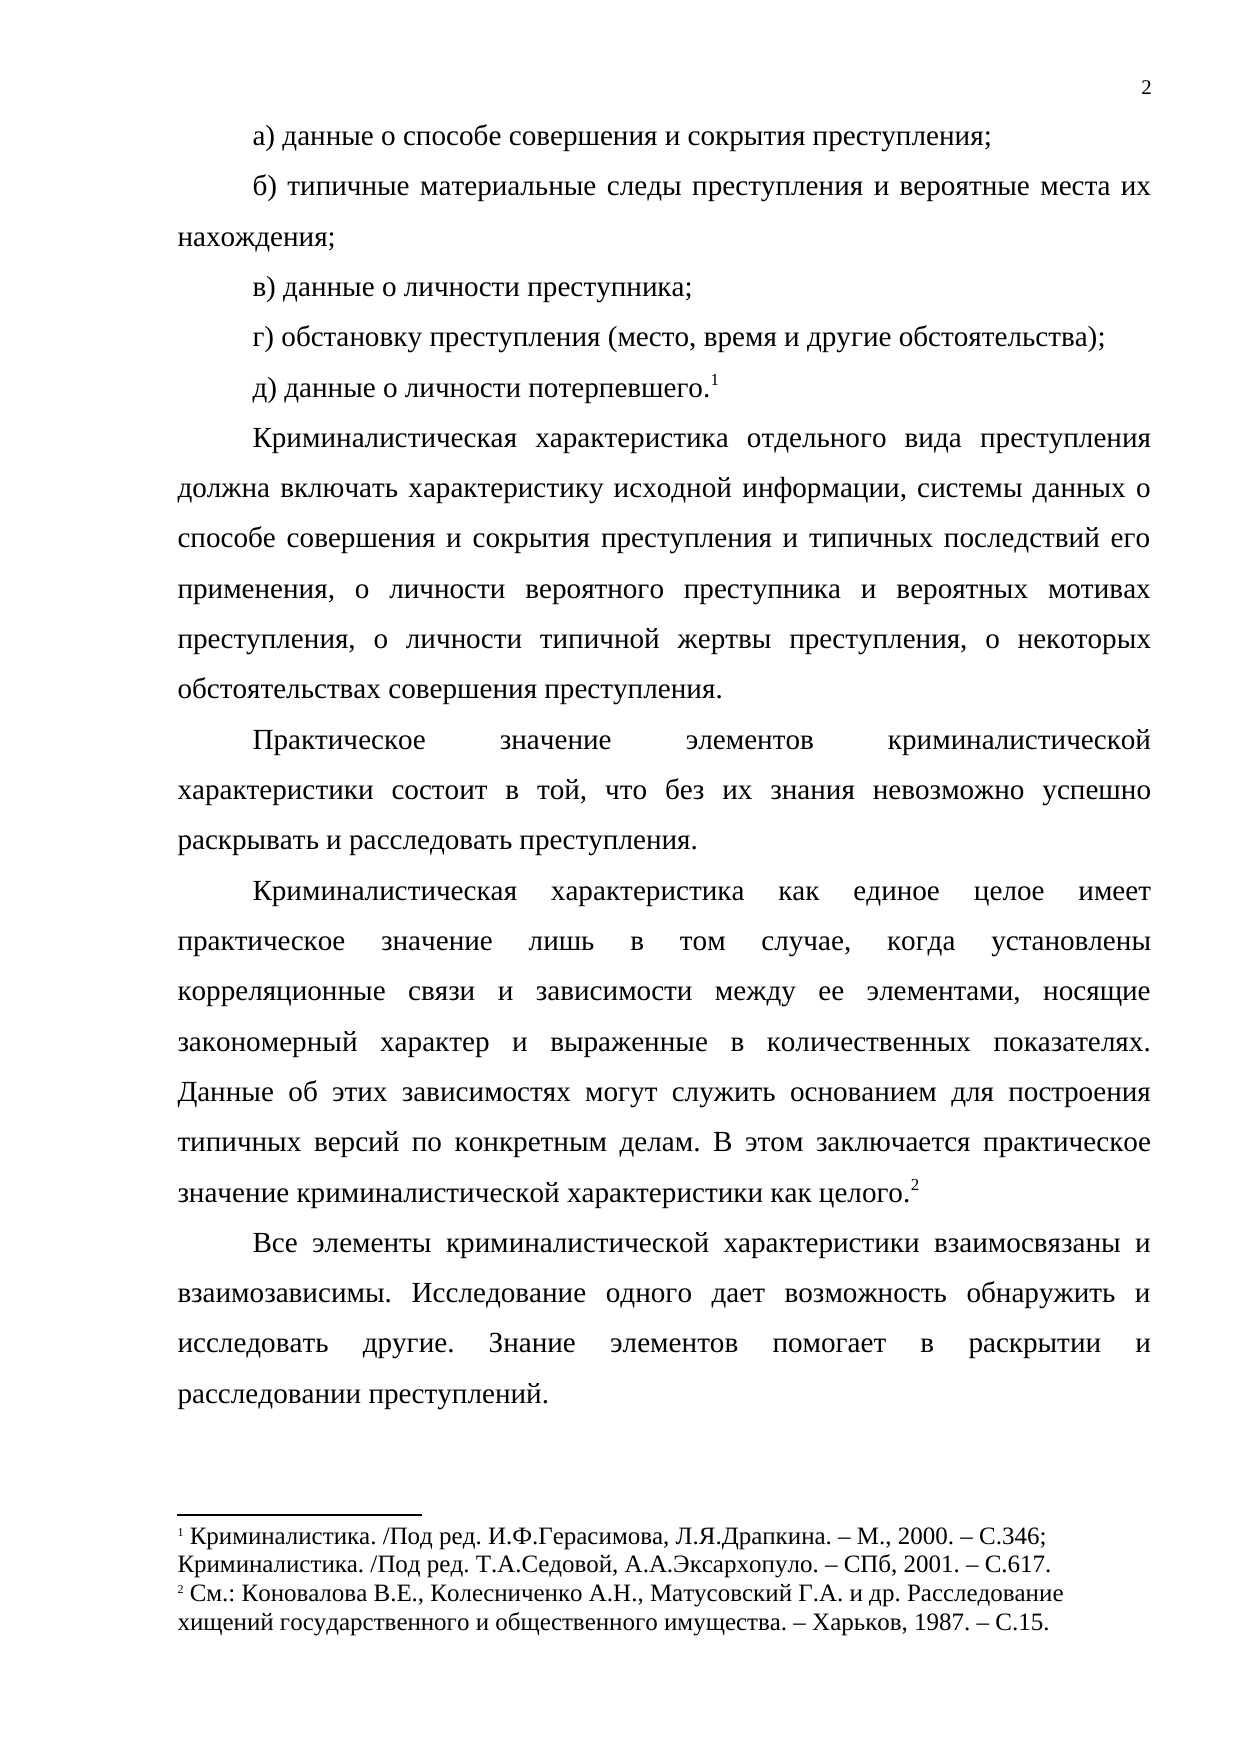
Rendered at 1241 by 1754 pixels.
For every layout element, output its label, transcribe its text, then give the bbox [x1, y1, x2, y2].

text Криминалистическая характеристика отдельного вида преступления должна включать характеристику исходной информации, системы данных о способе совершения и сокрытия преступления и типичных последствий его применения, о личности вероятного преступника и вероятных мотивах преступления, о личности типичной жертвы преступления, о некоторых обстоятельствах совершения преступления. [177, 420, 1152, 705]
text г) обстановку преступления (место, время и другие обстоятельства); [177, 319, 1152, 353]
text д) данные о личности потерпевшего. [177, 370, 1152, 403]
text Криминалистическая характеристика как единое целое имеет практическое значение лишь в том случае, когда установлены корреляционные связи и зависимости между ее элементами, носящие закономерный характер и выраженные в количественных показателях. Данные об этих зависимостях могут служить основанием для построения типичных версий по конкретным делам. В этом заключается практическое значение криминалистической характеристики как целого. [177, 873, 1152, 1208]
text б) типичные материальные следы преступления и вероятные места их нахождения; [177, 168, 1152, 252]
text Все элементы криминалистической характеристики взаимосвязаны и взаимозависимы. Исследование одного дает возможность обнаружить и исследовать другие. Знание элементов помогает в раскрытии и расследовании преступлений. [177, 1225, 1152, 1409]
text Практическое значение элементов криминалистической характеристики состоит в той, что без их знания невозможно успешно раскрывать и расследовать преступления. [177, 722, 1152, 856]
text в) данные о личности преступника; [177, 269, 1152, 303]
text а) данные о способе совершения и сокрытия преступления; [177, 118, 1152, 152]
